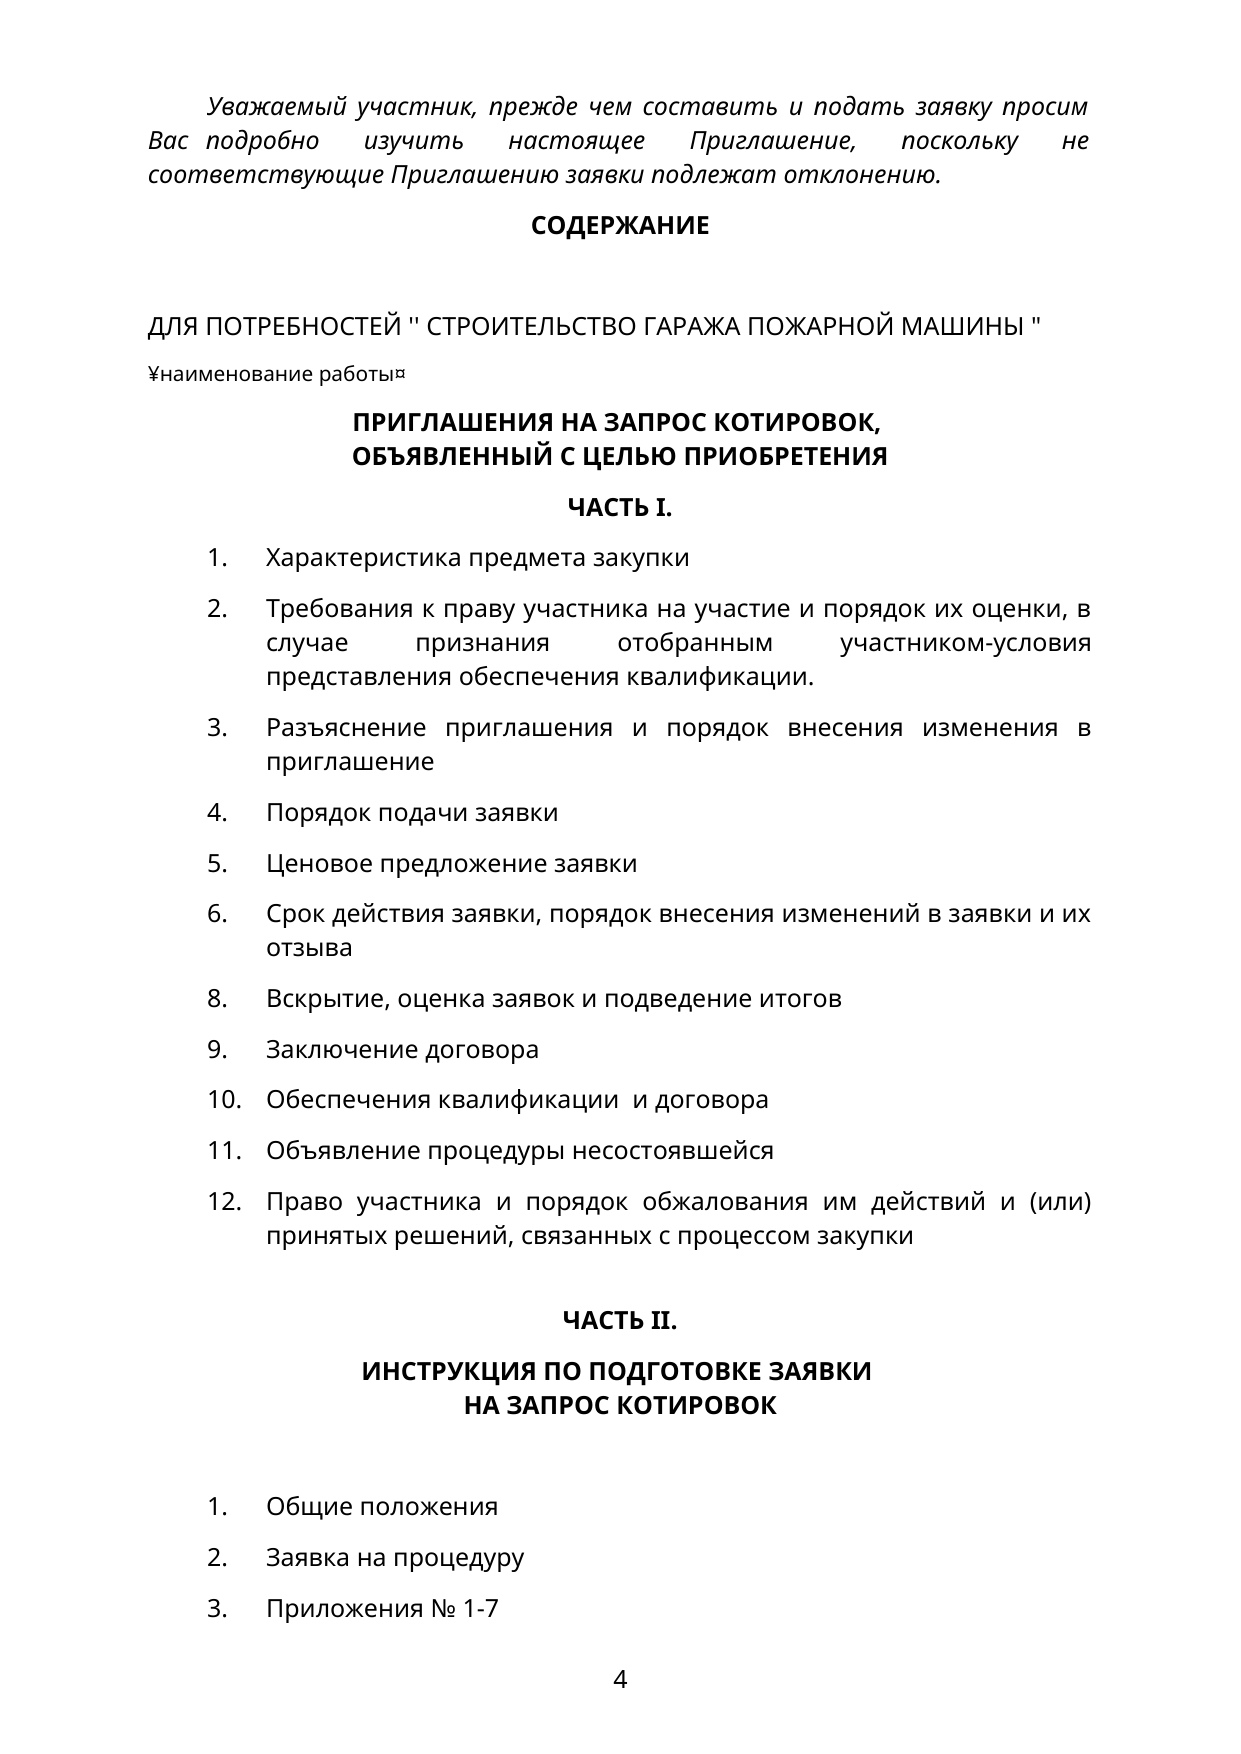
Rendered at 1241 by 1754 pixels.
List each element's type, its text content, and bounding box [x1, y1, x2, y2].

text ПРИГЛАШЕНИЯ НА ЗАПРОС КОТИРОВОК, ОБЪЯВЛЕННЫЙ С ЦЕЛЬЮ ПРИОБРЕТЕНИЯ [148, 404, 1092, 473]
text ЧАСТЬ II. [148, 1302, 1092, 1337]
text 11. Объявление процедуры несостоявшейся [207, 1133, 1092, 1167]
text ¥наименование работы¤ [148, 359, 1092, 388]
text 10. Обеспечения квалификации и договора [207, 1082, 1092, 1116]
text Уважаемый участник, прежде чем составить и подать заявку просим Вас подробно изучить настоящее Приглашение, поскольку не соответствующие Приглашению заявки подлежат отклонению. [148, 88, 1092, 191]
text 2. Заявка на процедуру [207, 1539, 1092, 1573]
text ЧАСТЬ I. [148, 489, 1092, 523]
text ДЛЯ ПОТРЕБНОСТЕЙ '' СТРОИТЕЛЬСТВО ГАРАЖА ПОЖАРНОЙ МАШИНЫ " [148, 309, 1092, 343]
text 6. Срок действия заявки, порядок внесения изменений в заявки и их отзыва [207, 896, 1092, 964]
text 3. Разъяснение приглашения и порядок внесения изменения в приглашение [207, 710, 1092, 778]
text 3. Приложения № 1-7 [207, 1590, 1092, 1624]
text 1. Характеристика предмета закупки [207, 540, 1092, 574]
text 12. Право участника и порядок обжалования им действий и (или) принятых решений, связанных с процессом закупки [207, 1184, 1092, 1252]
text 8. Вскрытие, оценка заявок и подведение итогов [207, 981, 1092, 1015]
text 2. Требования к праву участника на участие и порядок их оценки, в случае признания отобранным участником-условия представления обеспечения квалификации. [207, 591, 1092, 693]
text ИНСТРУКЦИЯ ПО ПОДГОТОВКЕ ЗАЯВКИ НА ЗАПРОС КОТИРОВОК [148, 1353, 1092, 1421]
text СОДЕРЖАНИЕ [148, 207, 1092, 241]
text 9. Заключение договора [207, 1031, 1092, 1066]
text 5. Ценовое предложение заявки [207, 845, 1092, 879]
text 1. Общие положения [207, 1489, 1092, 1523]
text 4. Порядок подачи заявки [207, 794, 1092, 828]
